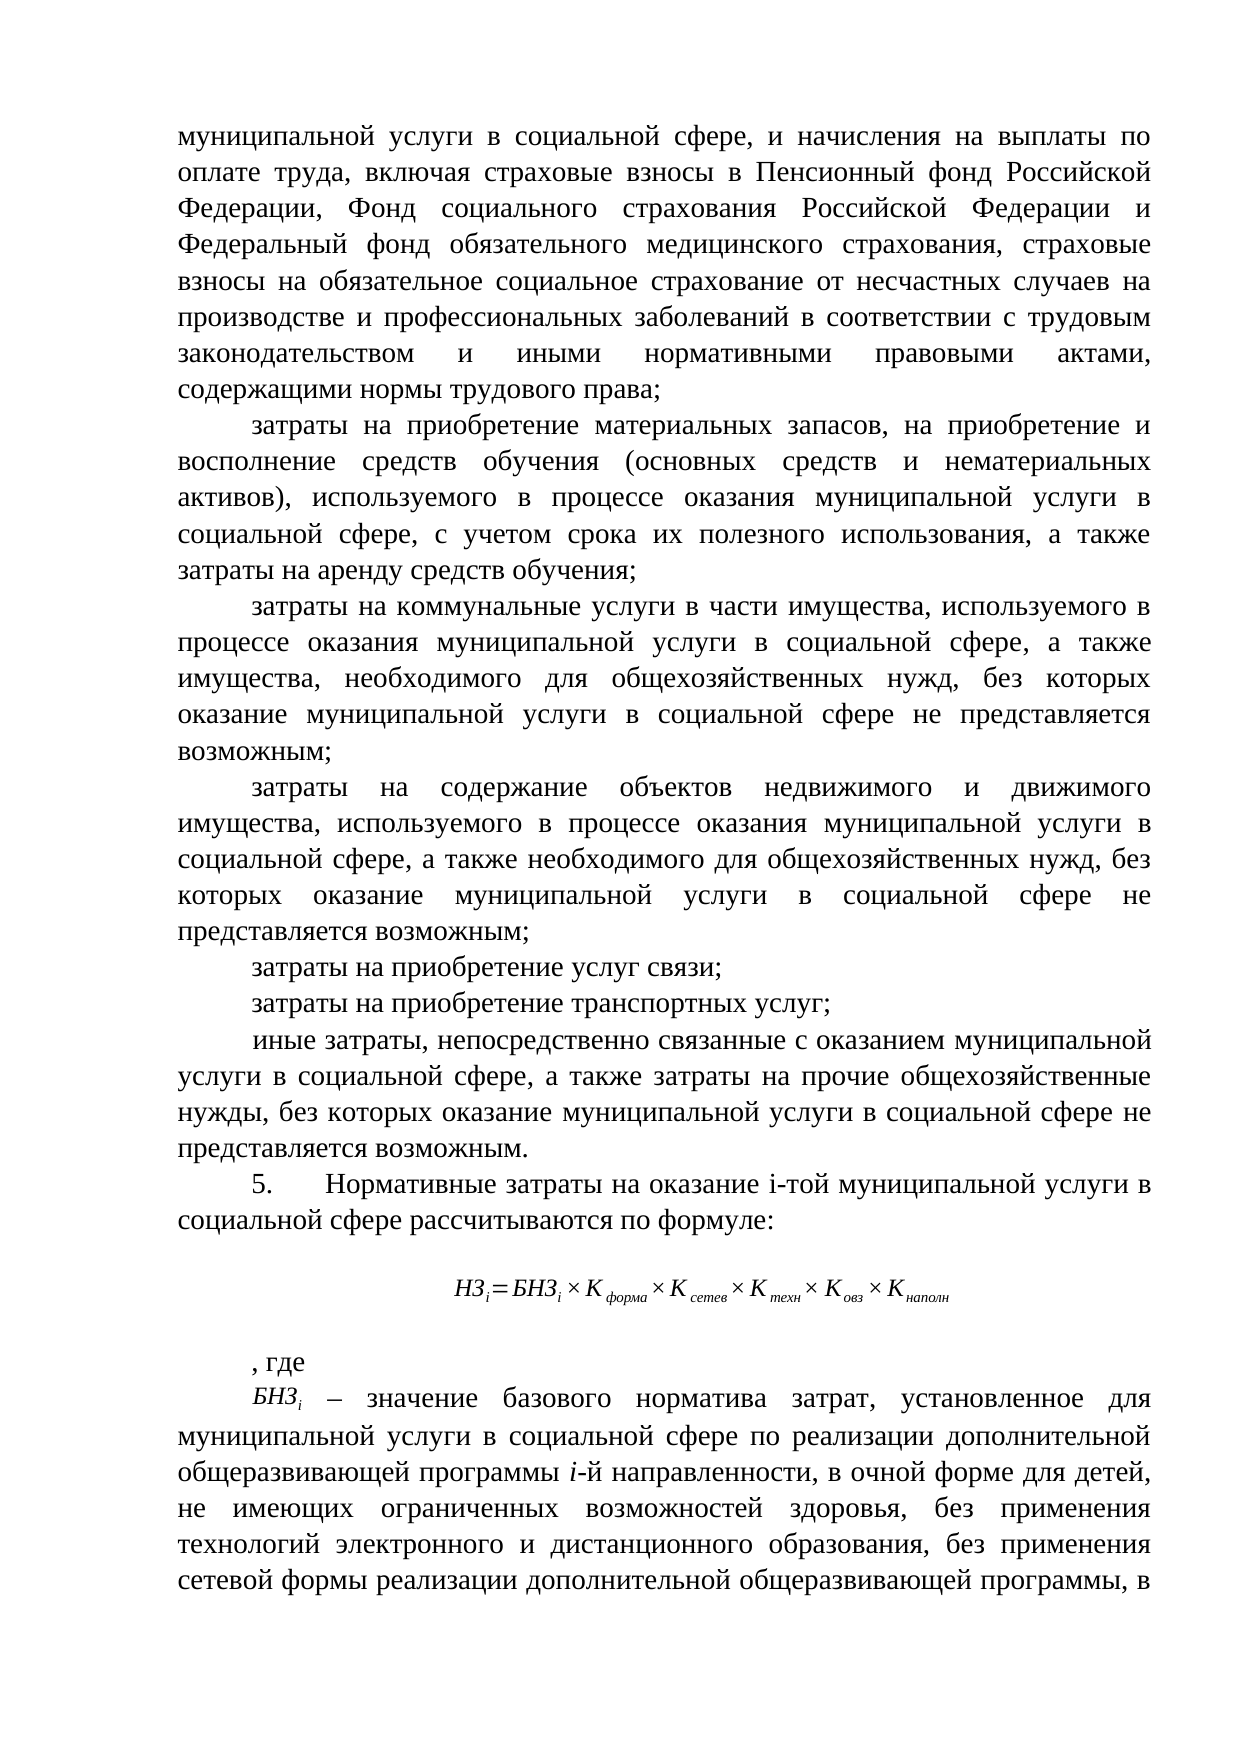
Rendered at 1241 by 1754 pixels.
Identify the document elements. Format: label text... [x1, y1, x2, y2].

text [177, 118, 1152, 405]
list иные затраты, непосредственно связанные с оказанием муниципальной услуги в социальной сфере, а также затраты на прочие общехозяйственные нужды, без которых оказание муниципальной услуги в социальной сфере не представляется возможным. [177, 1022, 1152, 1164]
text затраты на приобретение транспортных услуг; [177, 986, 1152, 1019]
text , где [177, 1344, 1152, 1378]
text затраты на приобретение материальных запасов, на приобретение и восполнение средств обучения (основных средств и нематериальных активов), используемого в процессе оказания муниципальной услуги в социальной сфере, с учетом срока их полезного использования, а также затраты на аренду средств обучения; [177, 407, 1152, 585]
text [177, 1381, 1152, 1596]
text затраты на содержание объектов недвижимого и движимого имущества, используемого в процессе оказания муниципальной услуги в социальной сфере, а также необходимого для общехозяйственных нужд, без которых оказание муниципальной услуги в социальной сфере не представляется возможным; [177, 769, 1152, 947]
text затраты на коммунальные услуги в части имущества, используемого в процессе оказания муниципальной услуги в социальной сфере, а также имущества, необходимого для общехозяйственных нужд, без которых оказание муниципальной услуги в социальной сфере не представляется возможным; [177, 588, 1152, 766]
text затраты на приобретение услуг связи; [177, 949, 1152, 983]
list Нормативные затраты на оказание i-той муниципальной услуги в социальной сфере рассчитываются по формуле: [177, 1166, 1152, 1236]
